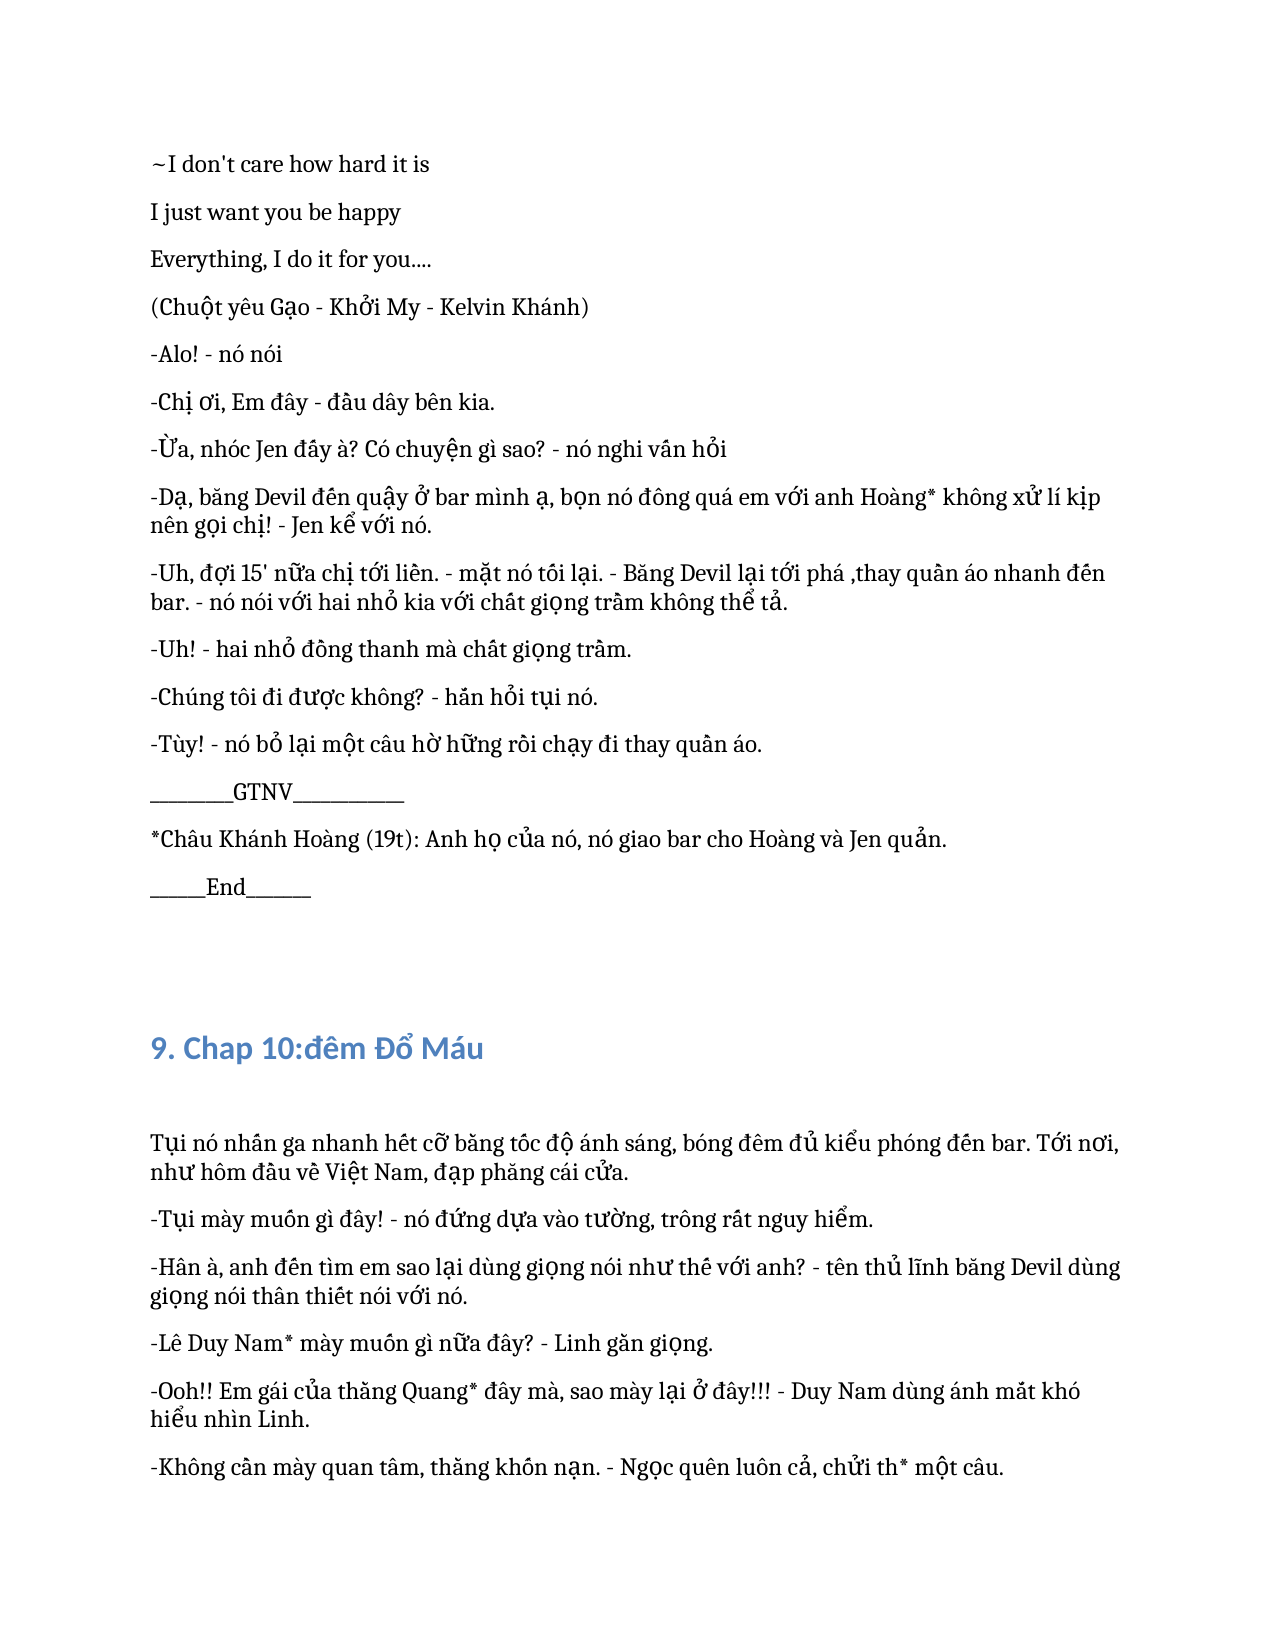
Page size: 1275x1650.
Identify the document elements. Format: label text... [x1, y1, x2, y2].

text -Ừa, nhóc Jen đấy à? Có chuyện gì sao? - nó nghi vấn hỏi [150, 435, 1125, 464]
text Everything, I do it for you.... [150, 245, 1125, 274]
text (Chuột yêu Gạo - Khởi My - Kelvin Khánh) [150, 292, 1125, 321]
subtitle 9. Chap 10:đêm Đổ Máu [150, 1027, 1125, 1068]
text -Chúng tôi đi được không? - hắn hỏi tụi nó. [150, 682, 1125, 711]
text -Uh, đợi 15' nữa chị tới liền. - mặt nó tối lại. - Băng Devil lại tới phá ,thay quần áo nhanh đến bar. - nó nói với hai nhỏ kia với chất giọng trầm không thể tả. [150, 559, 1125, 616]
text -Uh! - hai nhỏ đồng thanh mà chất giọng trầm. [150, 635, 1125, 664]
text ______End_______ [150, 872, 1125, 901]
text -Chị ơi, Em đây - đầu dây bên kia. [150, 387, 1125, 416]
text *Châu Khánh Hoàng (19t): Anh họ của nó, nó giao bar cho Hoàng và Jen quản. [150, 825, 1125, 854]
text -Lê Duy Nam* mày muốn gì nữa đây? - Linh gằn giọng. [150, 1329, 1125, 1358]
text -Tùy! - nó bỏ lại một câu hờ hững rồi chạy đi thay quần áo. [150, 730, 1125, 759]
text -Hân à, anh đến tìm em sao lại dùng giọng nói như thế với anh? - tên thủ lĩnh băng Devil dùng giọng nói thân thiết nói với nó. [150, 1253, 1125, 1310]
text _________GTNV____________ [150, 777, 1125, 806]
text -Dạ, băng Devil đến quậy ở bar mình ạ, bọn nó đông quá em với anh Hoàng* không xử lí kịp nên gọi chị! - Jen kể với nó. [150, 482, 1125, 540]
text ~I don't care how hard it is [150, 150, 1125, 179]
text -Tụi mày muốn gì đây! - nó đứng dựa vào tường, trông rất nguy hiểm. [150, 1205, 1125, 1234]
text -Không cần mày quan tâm, thằng khốn nạn. - Ngọc quên luôn cả, chửi th* một câu. [150, 1453, 1125, 1482]
text -Alo! - nó nói [150, 340, 1125, 369]
text I just want you be happy [150, 197, 1125, 226]
text -Ooh!! Em gái của thằng Quang* đây mà, sao mày lại ở đây!!! - Duy Nam dùng ánh mắt khó hiểu nhìn Linh. [150, 1377, 1125, 1434]
text Tụi nó nhấn ga nhanh hết cỡ bằng tốc độ ánh sáng, bóng đêm đủ kiểu phóng đến bar. Tới nơi, như hôm đầu về Việt Nam, đạp phăng cái cửa. [150, 1072, 1125, 1187]
